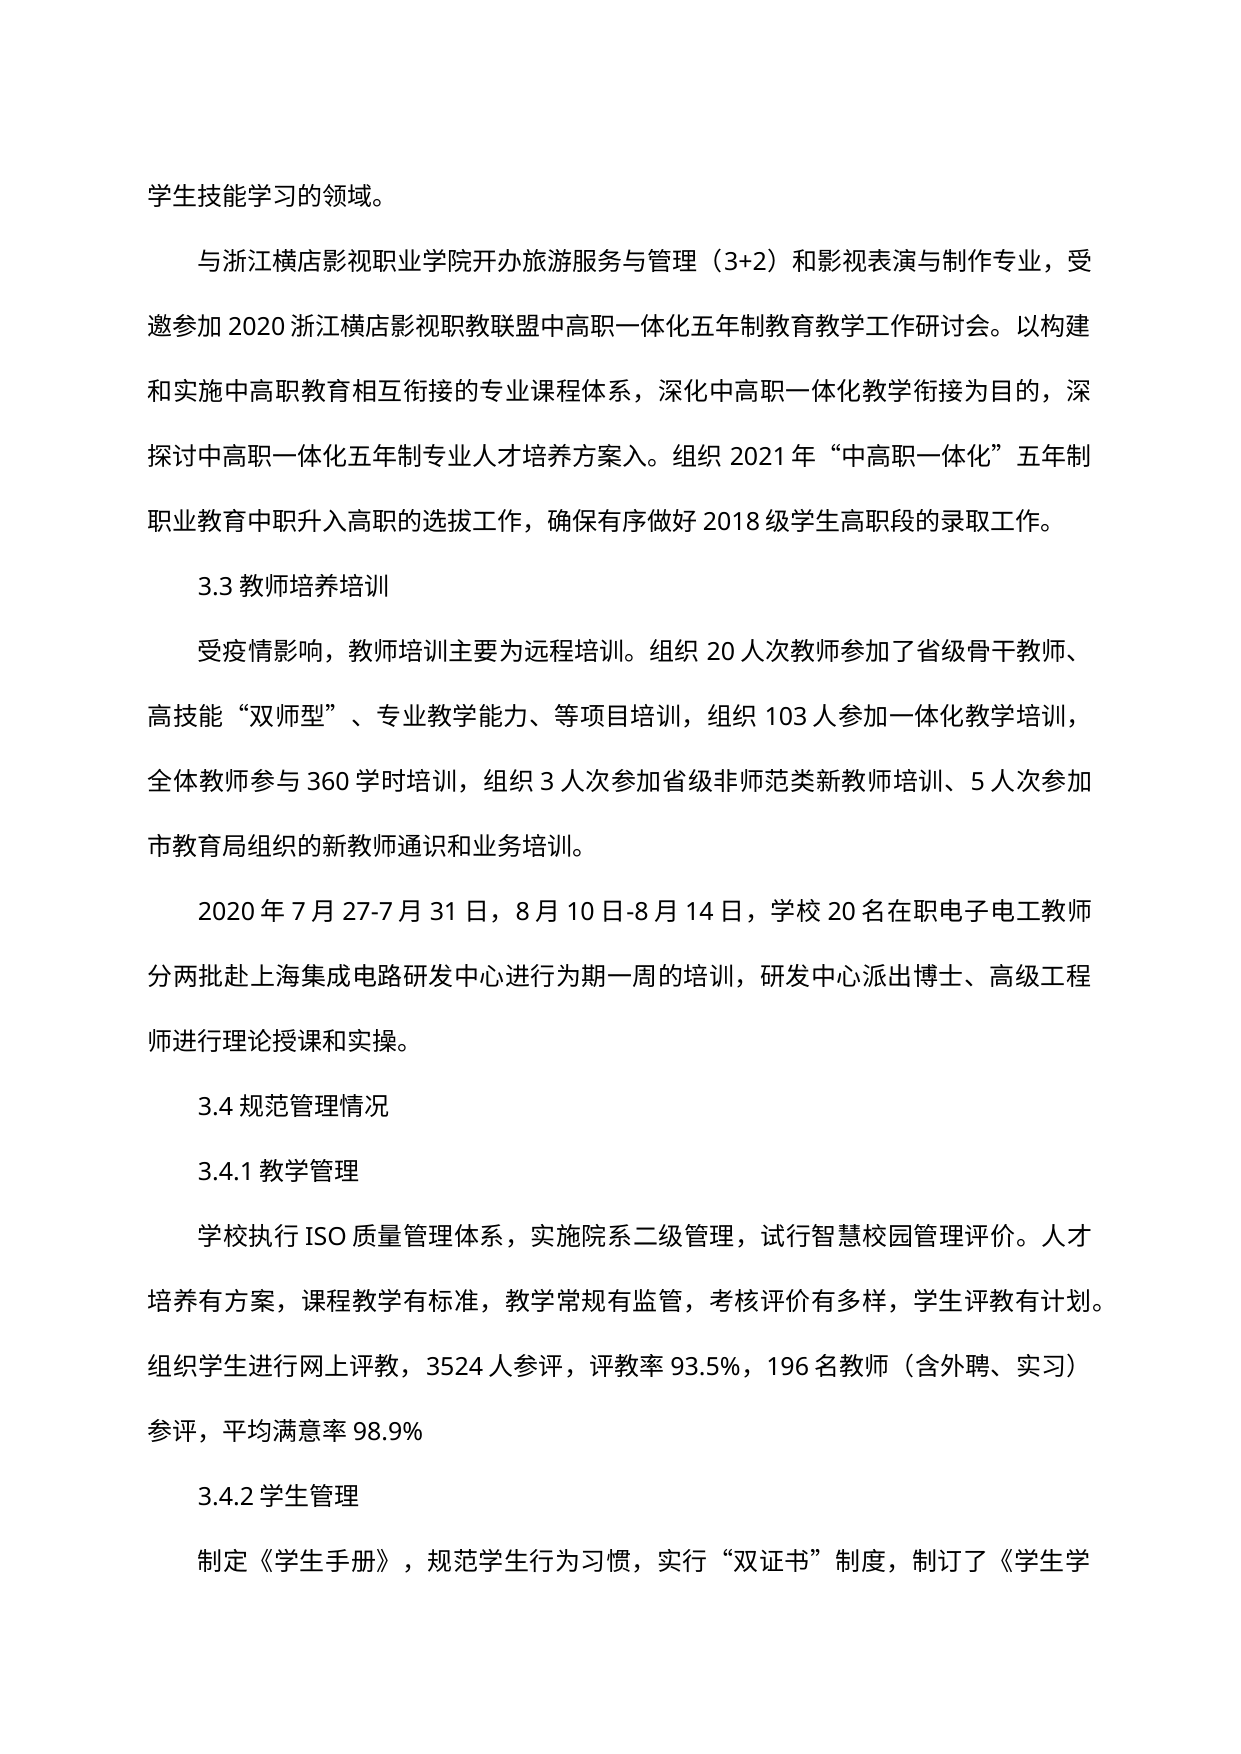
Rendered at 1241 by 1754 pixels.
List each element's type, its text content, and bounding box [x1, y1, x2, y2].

text 学校执行ISO质量管理体系，实施院系二级管理，试行智慧校园管理评价。人才培养有方案，课程教学有标准，教学常规有监管，考核评价有多样，学生评教有计划。组织学生进行网上评教，3524人参评，评教率93.5%，196名教师（含外聘、实习）参评，平均满意率98.9% [148, 1202, 1092, 1462]
text 与浙江横店影视职业学院开办旅游服务与管理（3+2）和影视表演与制作专业，受邀参加2020浙江横店影视职教联盟中高职一体化五年制教育教学工作研讨会。以构建和实施中高职教育相互衔接的专业课程体系，深化中高职一体化教学衔接为目的，深探讨中高职一体化五年制专业人才培养方案入。组织2021年“中高职一体化”五年制职业教育中职升入高职的选拔工作，确保有序做好2018级学生高职段的录取工作。 [148, 227, 1092, 552]
text 3.4.1教学管理 [148, 1137, 1092, 1202]
text 2020年7月27-7月31日，8月10日-8月14日，学校20名在职电子电工教师分两批赴上海集成电路研发中心进行为期一周的培训，研发中心派出博士、高级工程师进行理论授课和实操。 [148, 877, 1092, 1072]
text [148, 162, 1092, 227]
text 3.4.2学生管理 [148, 1462, 1092, 1527]
text 3.4 规范管理情况 [148, 1072, 1092, 1137]
text 受疫情影响，教师培训主要为远程培训。组织20人次教师参加了省级骨干教师、高技能“双师型”、专业教学能力、等项目培训，组织103人参加一体化教学培训，全体教师参与360学时培训，组织3人次参加省级非师范类新教师培训、5人次参加市教育局组织的新教师通识和业务培训。 [148, 617, 1092, 877]
text 3.3 教师培养培训 [148, 552, 1092, 617]
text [148, 1527, 1092, 1592]
